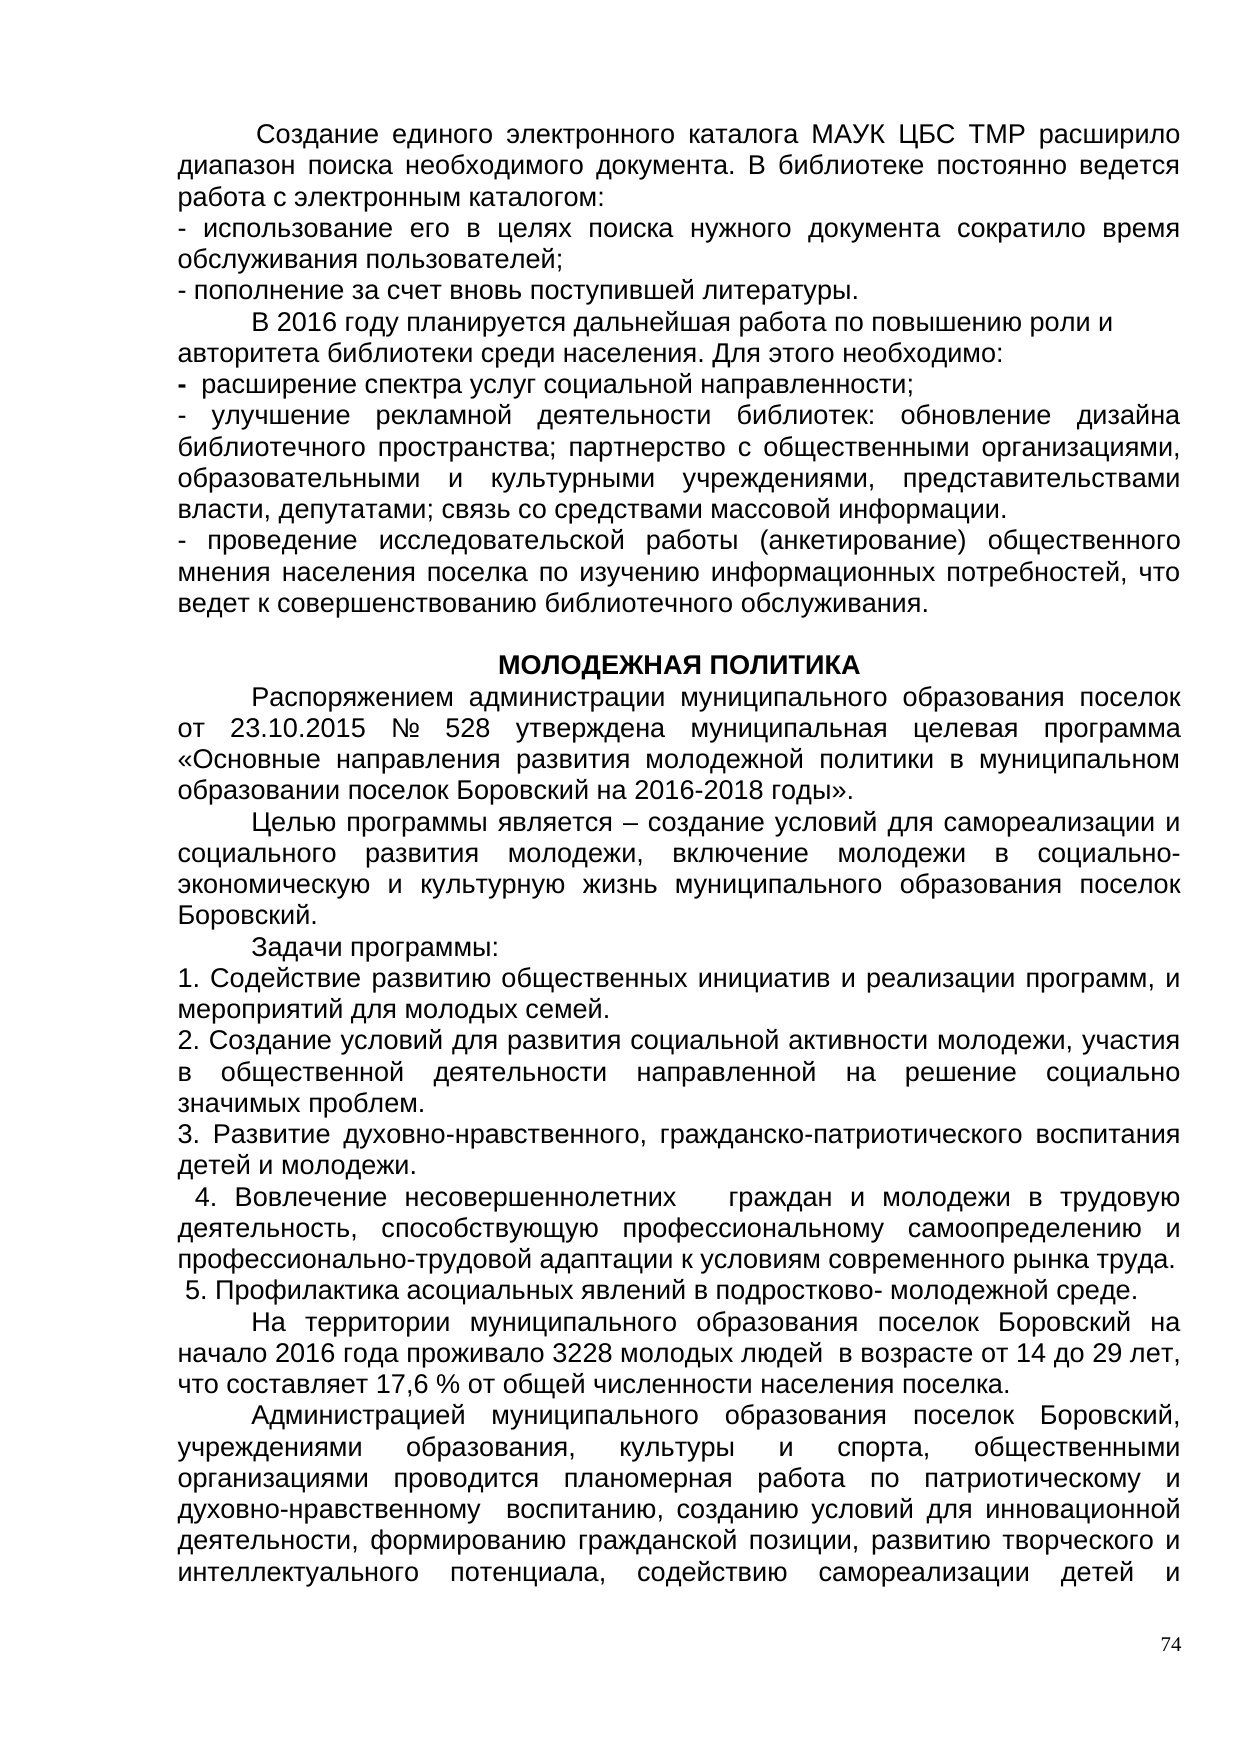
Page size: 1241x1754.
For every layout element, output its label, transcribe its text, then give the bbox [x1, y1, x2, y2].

text - использование его в целях поиска нужного документа сократило время обслуживания пользователей; [177, 212, 1181, 274]
text - проведение исследовательской работы (анкетирование) общественного мнения населения поселка по изучению информационных потребностей, что ведет к совершенствованию библиотечного обслуживания. [177, 524, 1181, 618]
text Создание единого электронного каталога МАУК ЦБС ТМР расширило диапазон поиска необходимого документа. В библиотеке постоянно ведется работа с электронным каталогом: [177, 118, 1181, 212]
text 1. Содействие развитию общественных инициатив и реализации программ, и мероприятий для молодых семей. [177, 962, 1181, 1024]
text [177, 1399, 1181, 1587]
text 2. Создание условий для развития социальной активности молодежи, участия в общественной деятельности направленной на решение социально значимых проблем. [177, 1024, 1181, 1118]
text На территории муниципального образования поселок Боровский на начало 2016 года проживало 3228 молодых людей в возрасте от 14 до 29 лет, что составляет 17,6 % от общей численности населения поселка. [177, 1306, 1181, 1399]
text - улучшение рекламной деятельности библиотек: обновление дизайна библиотечного пространства; партнерство с общественными организациями, образовательными и культурными учреждениями, представительствами власти, депутатами; связь со средствами массовой информации. [177, 399, 1181, 524]
text - пополнение за счет вновь поступившей литературы. [177, 274, 1181, 306]
text 5. Профилактика асоциальных явлений в подростково- молодежной среде. [177, 1274, 1181, 1306]
text - расширение спектра услуг социальной направленности; [177, 368, 1181, 399]
text Целью программы является – создание условий для самореализации и социального развития молодежи, включение молодежи в социально-экономическую и культурную жизнь муниципального образования поселок Боровский. [177, 806, 1181, 931]
text Задачи программы: [177, 931, 1181, 962]
text МОЛОДЕЖНАЯ ПОЛИТИКА [177, 649, 1181, 681]
text 4. Вовлечение несовершеннолетних граждан и молодежи в трудовую деятельность, способствующую профессиональному самоопределению и профессионально-трудовой адаптации к условиям современного рынка труда. [177, 1181, 1181, 1274]
text 3. Развитие духовно-нравственного, гражданско-патриотического воспитания детей и молодежи. [177, 1118, 1181, 1181]
text Распоряжением администрации муниципального образования поселок от 23.10.2015 № 528 утверждена муниципальная целевая программа «Основные направления развития молодежной политики в муниципальном образовании поселок Боровский на 2016-2018 годы». [177, 681, 1181, 806]
text В 2016 году планируется дальнейшая работа по повышению роли и авторитета библиотеки среди населения. Для этого необходимо: [177, 306, 1181, 368]
